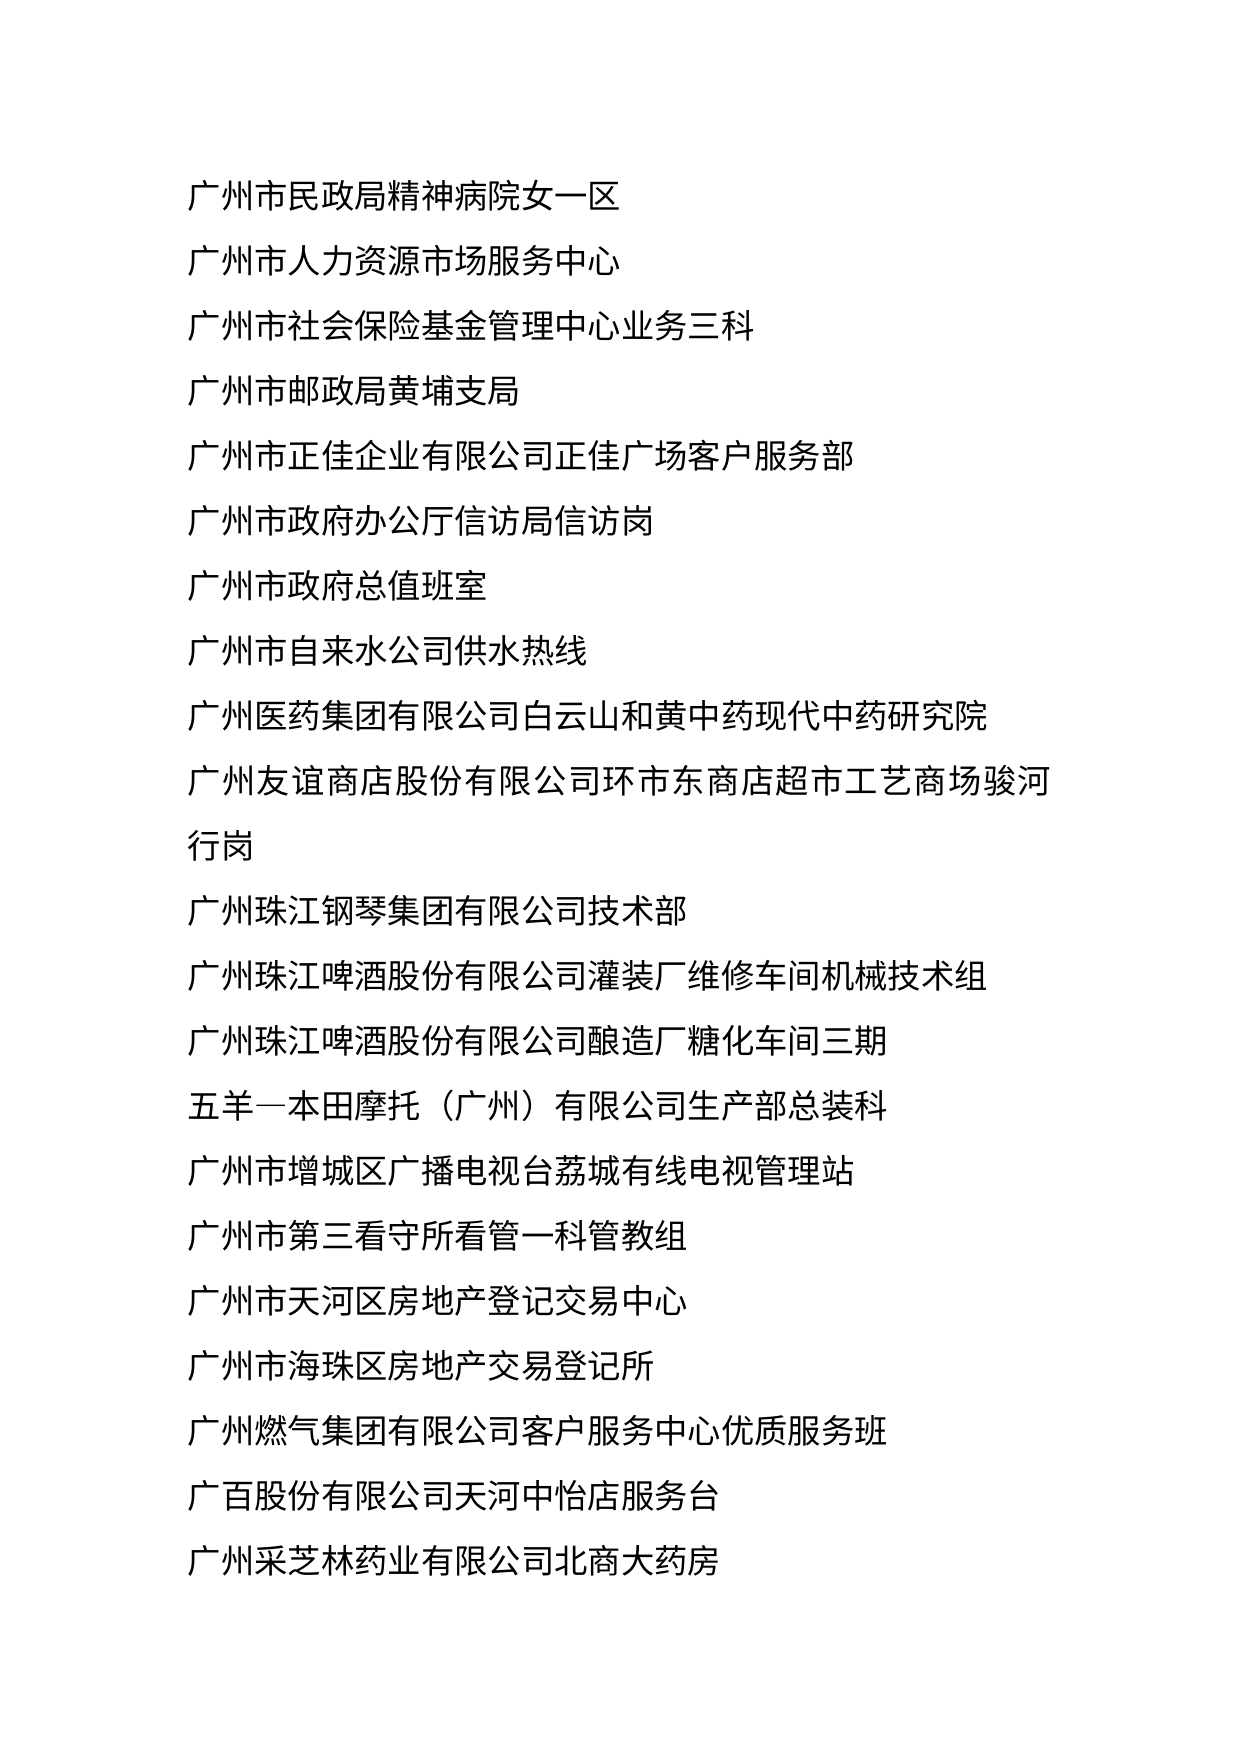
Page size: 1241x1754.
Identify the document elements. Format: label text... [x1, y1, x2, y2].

text 广州市第三看守所看管一科管教组 [187, 1202, 1053, 1267]
text 广百股份有限公司天河中怡店服务台 [187, 1462, 1053, 1527]
text 广州市天河区房地产登记交易中心 [187, 1267, 1053, 1332]
text 广州医药集团有限公司白云山和黄中药现代中药研究院 [187, 682, 1053, 747]
text 广州市社会保险基金管理中心业务三科 [187, 292, 1053, 357]
text 广州珠江钢琴集团有限公司技术部 [187, 877, 1053, 942]
text 广州市增城区广播电视台荔城有线电视管理站 [187, 1137, 1053, 1202]
text 广州珠江啤酒股份有限公司酿造厂糖化车间三期 [187, 1007, 1053, 1072]
text 广州市正佳企业有限公司正佳广场客户服务部 [187, 422, 1053, 487]
text 广州珠江啤酒股份有限公司灌装厂维修车间机械技术组 [187, 942, 1053, 1007]
text 五羊—本田摩托（广州）有限公司生产部总装科 [187, 1072, 1053, 1137]
text 广州市人力资源市场服务中心 [187, 227, 1053, 292]
text 广州燃气集团有限公司客户服务中心优质服务班 [187, 1397, 1053, 1462]
text 广州市邮政局黄埔支局 [187, 357, 1053, 422]
text 广州采芝林药业有限公司北商大药房 [187, 1527, 1053, 1592]
text 广州市民政局精神病院女一区 [187, 162, 1053, 227]
text 广州市政府总值班室 [187, 552, 1053, 617]
text 广州市自来水公司供水热线 [187, 617, 1053, 682]
text 广州市政府办公厅信访局信访岗 [187, 487, 1053, 552]
text 广州市海珠区房地产交易登记所 [187, 1332, 1053, 1397]
text 广州友谊商店股份有限公司环市东商店超市工艺商场骏河行岗 [187, 747, 1053, 877]
